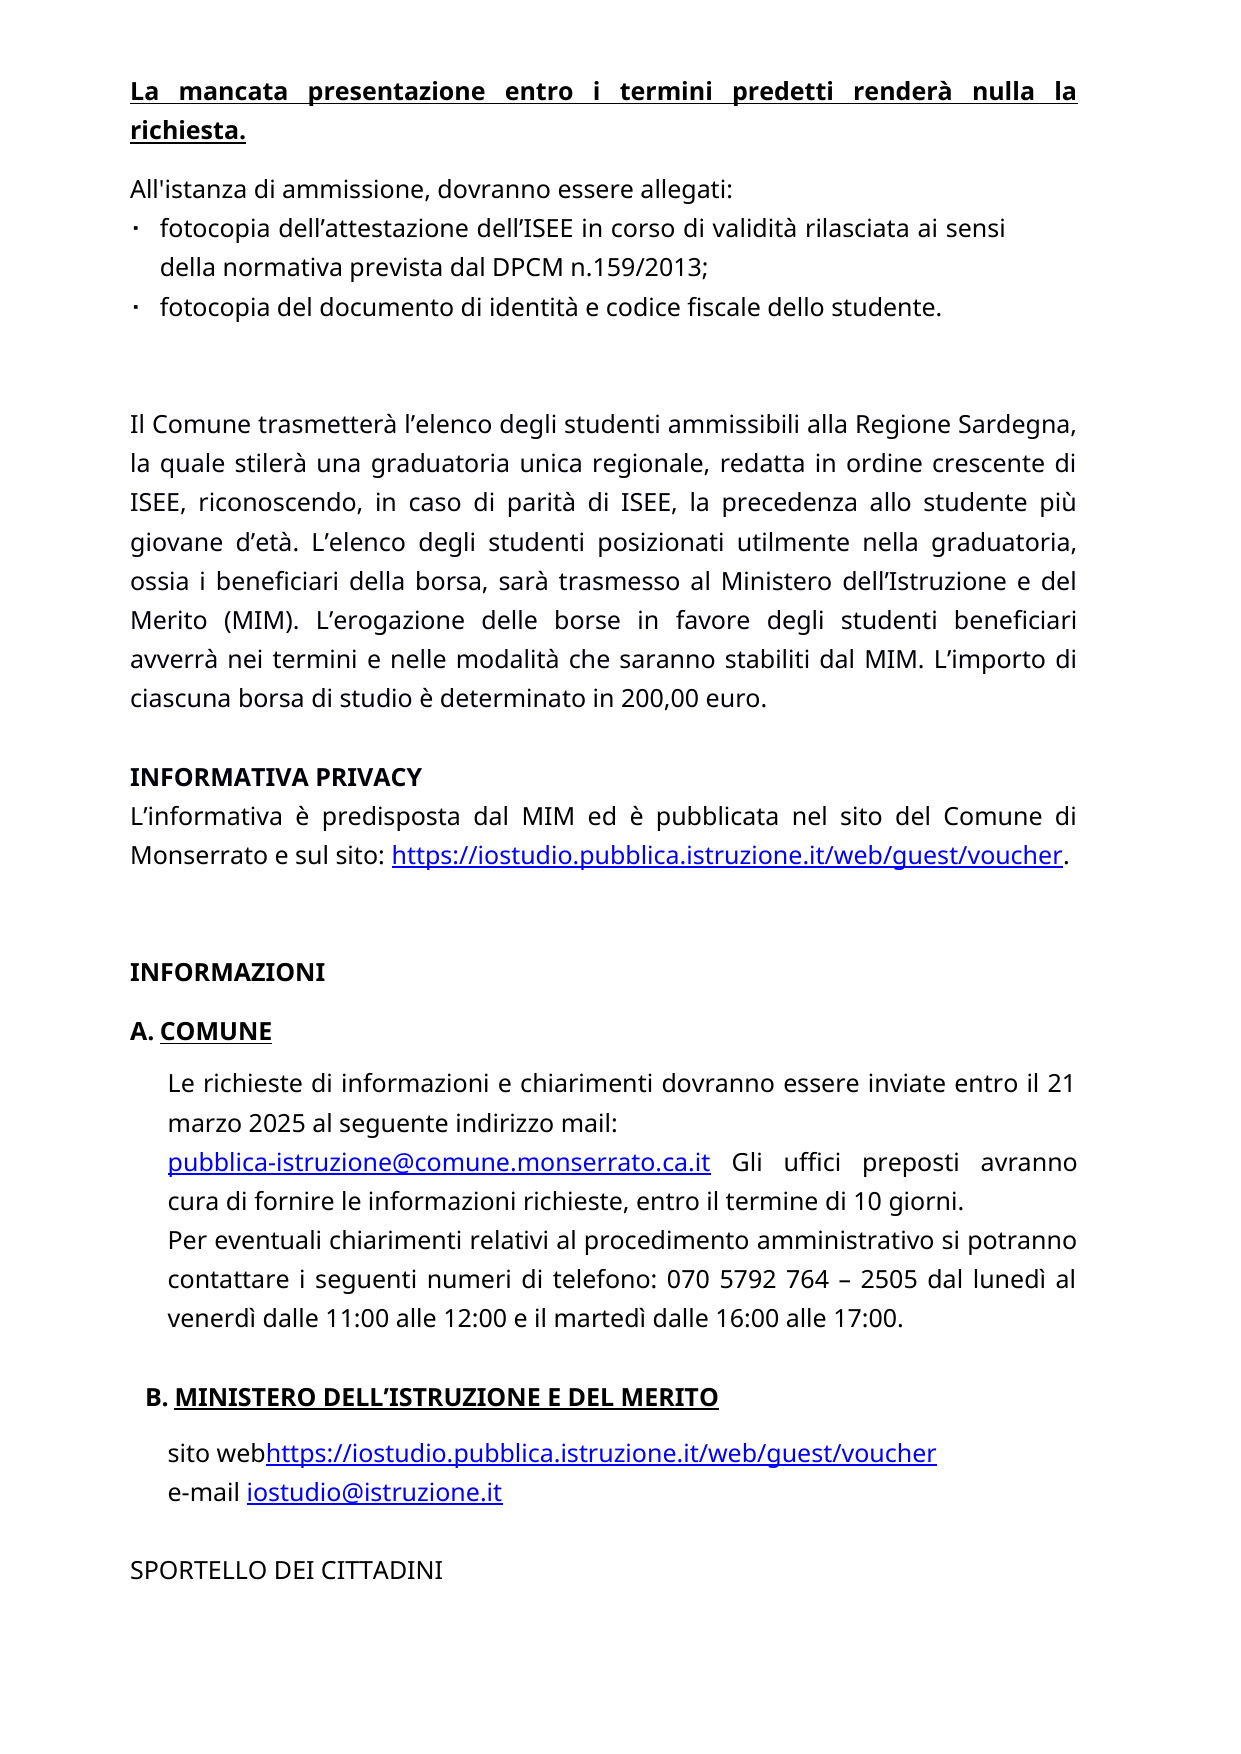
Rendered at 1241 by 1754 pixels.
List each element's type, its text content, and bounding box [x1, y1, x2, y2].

text Per eventuali chiarimenti relativi al procedimento amministrativo si potranno contattare i seguenti numeri di telefono: 070 5792 764 – 2505 dal lunedì al venerdì dalle 11:00 alle 12:00 e il martedì dalle 16:00 alle 17:00. [167, 1223, 1078, 1335]
list MINISTERO DELL’ISTRUZIONE E DEL MERITO [145, 1379, 1007, 1413]
text e-mail iostudio@istruzione.it [130, 1474, 1007, 1508]
text sito webhttps://iostudio.pubblica.istruzione.it/web/guest/voucher [130, 1435, 1007, 1469]
text Il Comune trasmetterà l’elenco degli studenti ammissibili alla Regione Sardegna, la quale stilerà una graduatoria unica regionale, redatta in ordine crescente di ISEE, riconoscendo, in caso di parità di ISEE, la precedenza allo studente più giovane d’età. L’elenco degli studenti posizionati utilmente nella graduatoria, ossia i beneficiari della borsa, sarà trasmesso al Ministero dell’Istruzione e del Merito (MIM). L’erogazione delle borse in favore degli studenti beneficiari avverrà nei termini e nelle modalità che saranno stabiliti dal MIM. L’importo di ciascuna borsa di studio è determinato in 200,00 euro. [130, 407, 1078, 715]
list COMUNE [130, 1014, 1078, 1048]
text La mancata presentazione entro i termini predetti renderà nulla la richiesta. [130, 104, 1078, 147]
text INFORMATIVA PRIVACY [130, 759, 1078, 793]
text SPORTELLO DEI CITTADINI [130, 1553, 1078, 1587]
list fotocopia del documento di identità e codice fiscale dello studente. [130, 289, 1007, 323]
text INFORMAZIONI [130, 955, 1078, 989]
text pubblica-istruzione@comune.monserrato.ca.it Gli uffici preposti avranno cura di fornire le informazioni richieste, entro il termine di 10 giorni. [167, 1144, 1078, 1218]
list fotocopia dell’attestazione dell’ISEE in corso di validità rilasciata ai sensi della normativa prevista dal DPCM n.159/2013; [130, 211, 1007, 284]
text All'istanza di ammissione, dovranno essere allegati: [130, 172, 1078, 206]
text L’informativa è predisposta dal MIM ed è pubblicata nel sito del Comune di Monserrato e sul sito: https://iostudio.pubblica.istruzione.it/web/guest/voucher. [130, 798, 1078, 872]
text Le richieste di informazioni e chiarimenti dovranno essere inviate entro il 21 marzo 2025 al seguente indirizzo mail: [167, 1066, 1078, 1139]
text La mancata presentazione entro i termini predetti renderà nulla la richiesta. [130, 74, 1078, 103]
